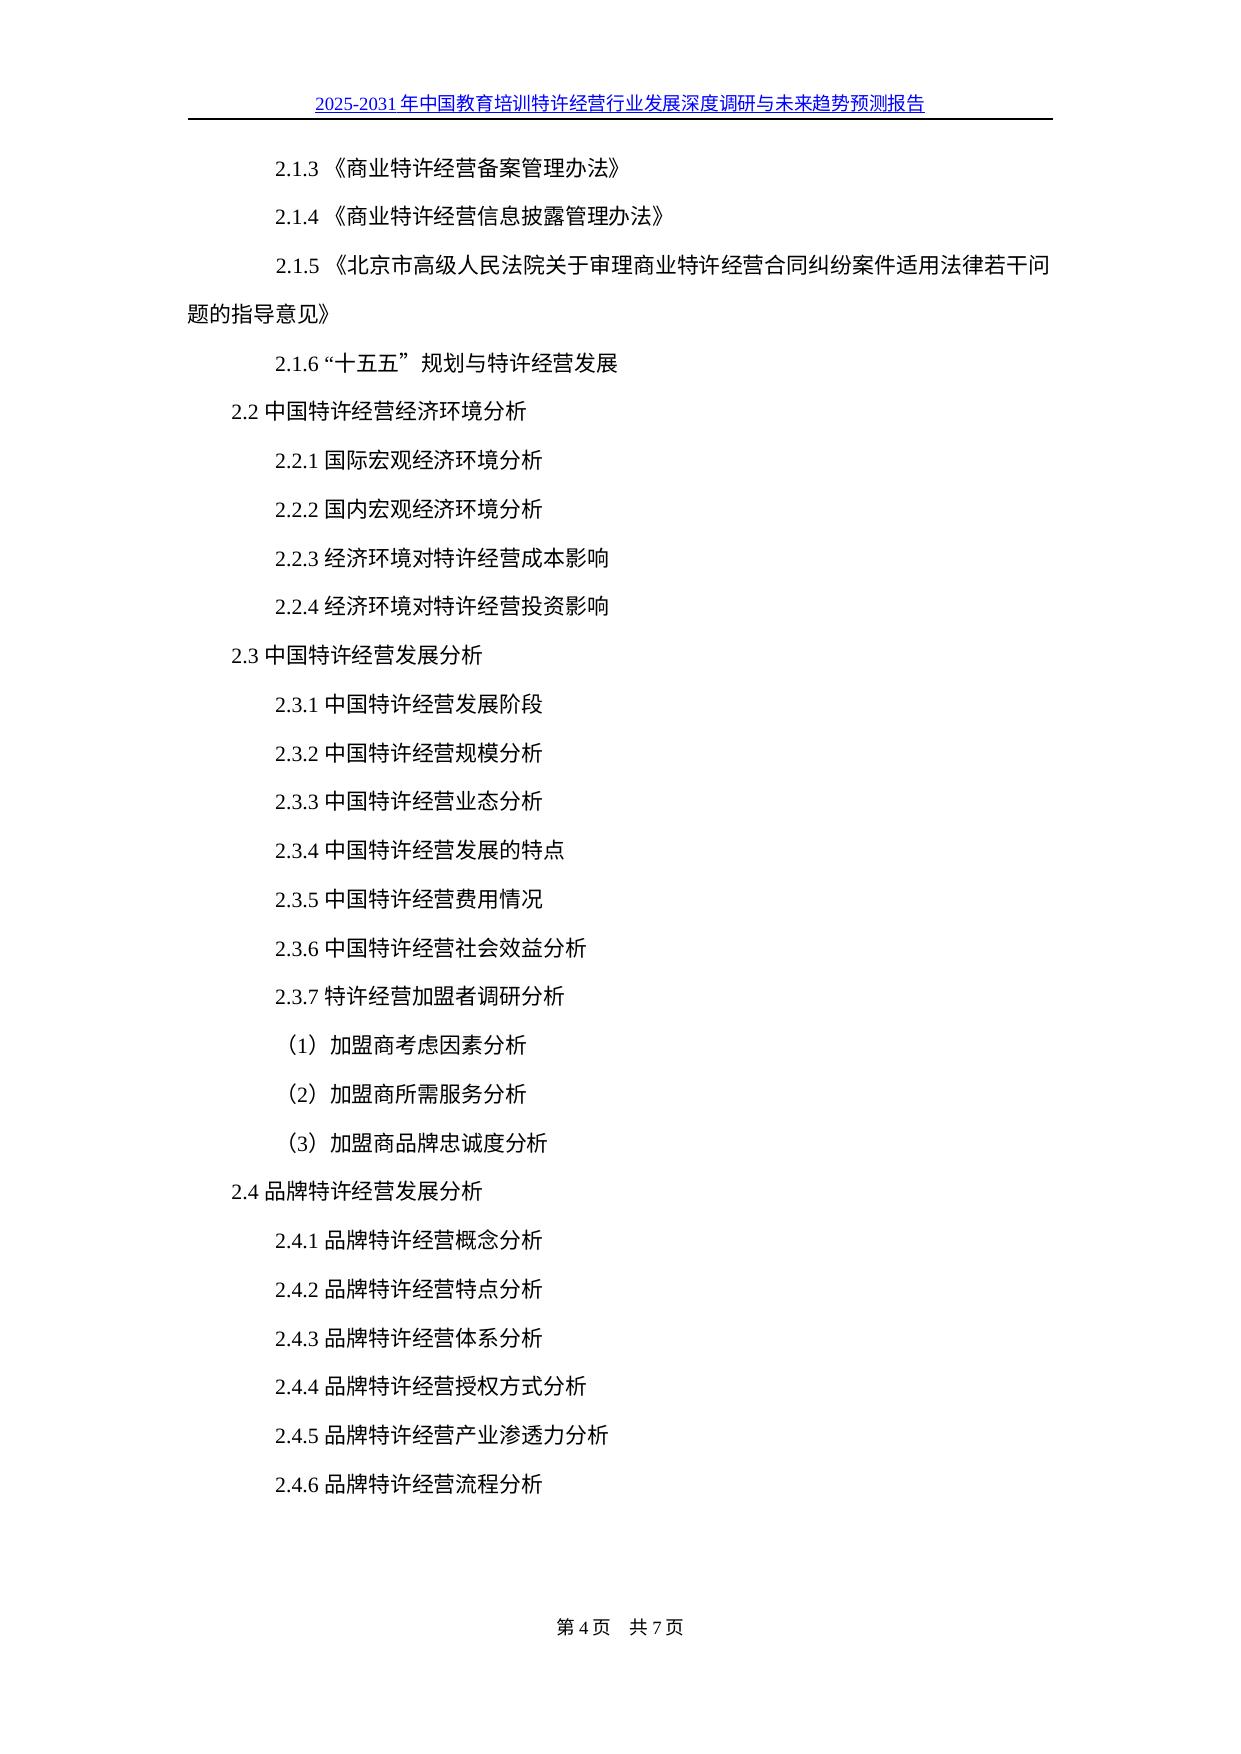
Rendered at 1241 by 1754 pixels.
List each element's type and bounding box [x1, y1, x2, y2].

text [187, 150, 1053, 1499]
